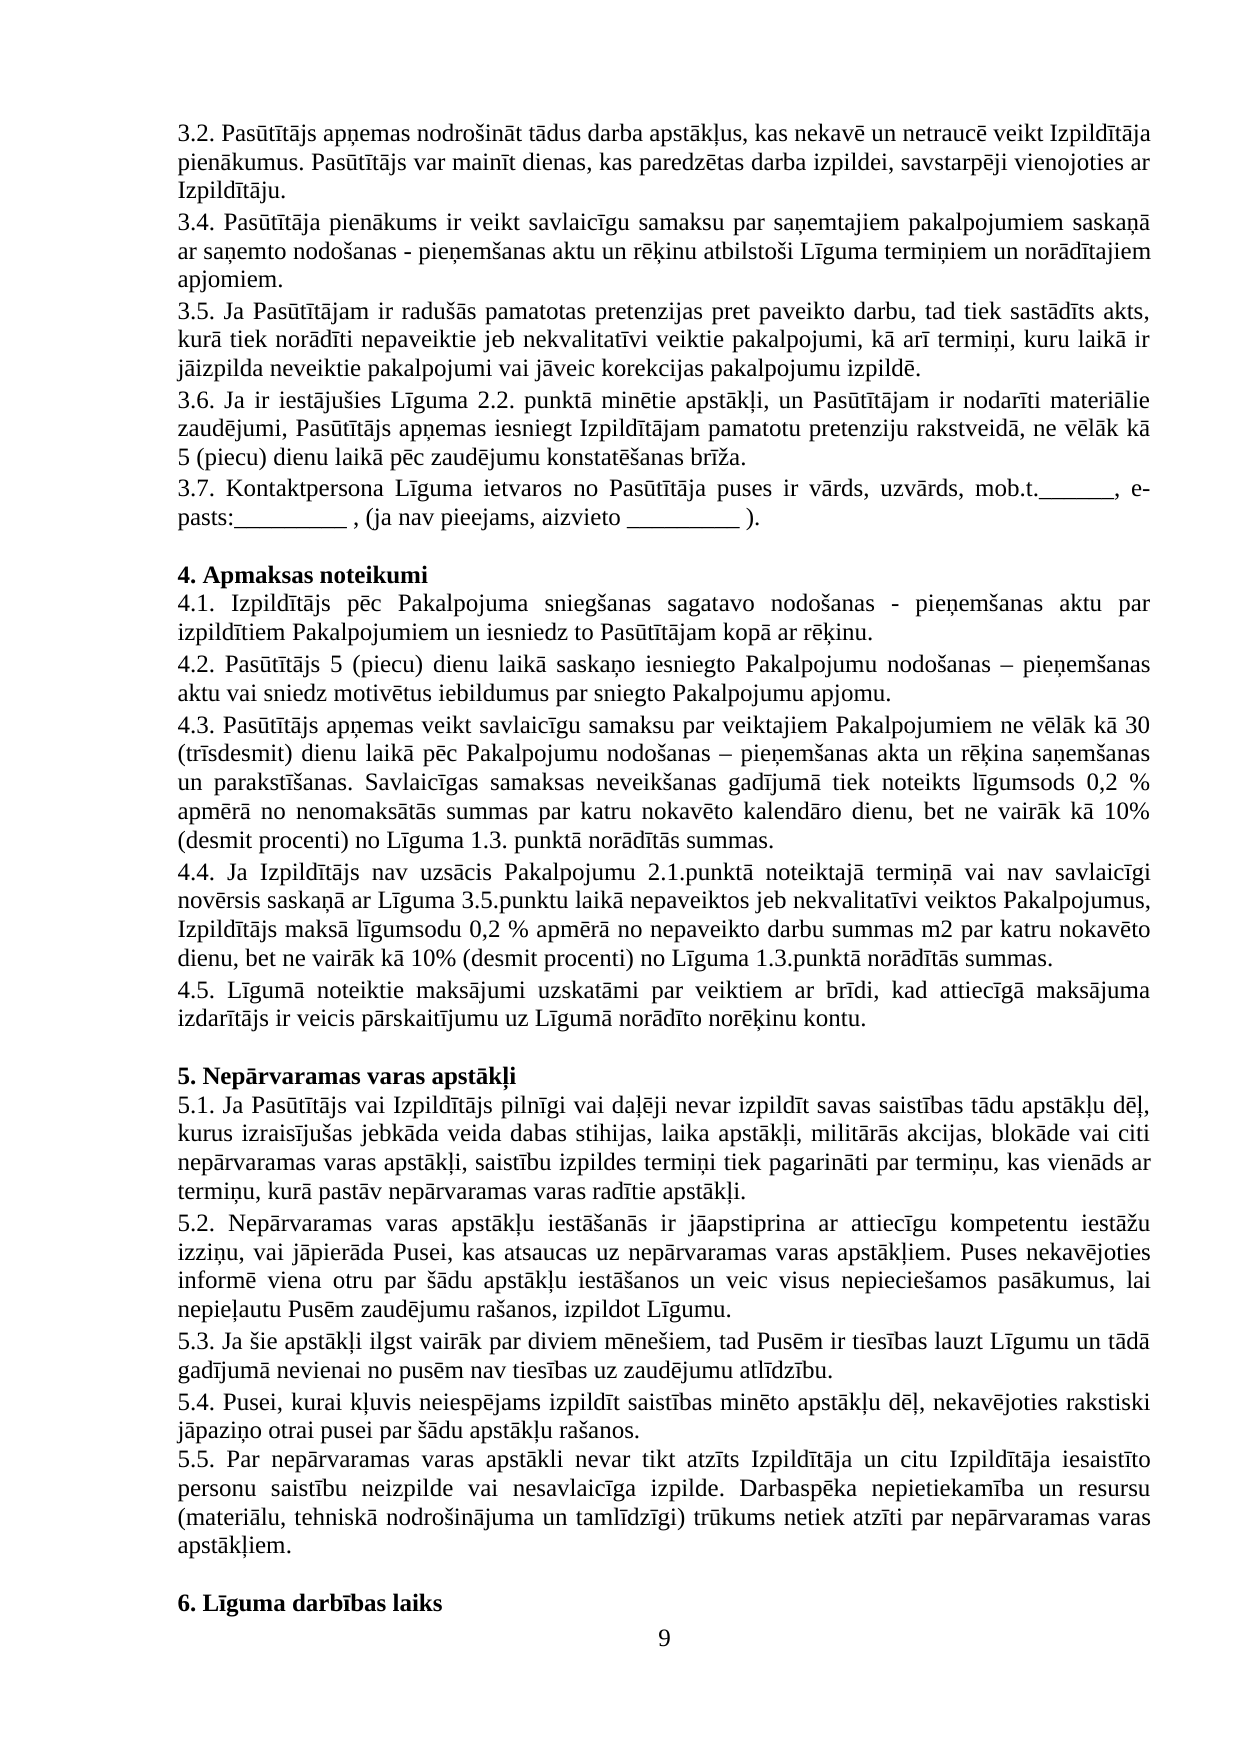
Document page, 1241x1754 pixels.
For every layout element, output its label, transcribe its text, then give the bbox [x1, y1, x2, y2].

text 5.5. Par nepārvaramas varas apstākli nevar tikt atzīts Izpildītāja un citu Izpildītāja iesaistīto personu saistību neizpilde vai nesavlaicīga izpilde. Darbaspēka nepietiekamība un resursu (materiālu, tehniskā nodrošinājuma un tamlīdzīgi) trūkums netiek atzīti par nepārvaramas varas apstākļiem. [177, 1444, 1152, 1559]
text 5.2. Nepārvaramas varas apstākļu iestāšanās ir jāapstiprina ar attiecīgu kompetentu iestāžu izziņu, vai jāpierāda Pusei, kas atsaucas uz nepārvaramas varas apstākļiem. Puses nekavējoties informē viena otru par šādu apstākļu iestāšanos un veic visus nepieciešamos pasākumus, lai nepieļautu Pusēm zaudējumu rašanos, izpildot Līgumu. [177, 1208, 1152, 1323]
text 4.5. Līgumā noteiktie maksājumi uzskatāmi par veiktiem ar brīdi, kad attiecīgā maksājuma izdarītājs ir veicis pārskaitījumu uz Līgumā norādīto norēķinu kontu. [177, 975, 1152, 1032]
text 6. Līguma darbības laiks [177, 1588, 1152, 1617]
text 3.4. Pasūtītāja pienākums ir veikt savlaicīgu samaksu par saņemtajiem pakalpojumiem saskaņā ar saņemto nodošanas - pieņemšanas aktu un rēķinu atbilstoši Līguma termiņiem un norādītajiem apjomiem. [177, 207, 1152, 293]
text 5.1. Ja Pasūtītājs vai Izpildītājs pilnīgi vai daļēji nevar izpildīt savas saistības tādu apstākļu dēļ, kurus izraisījušas jebkāda veida dabas stihijas, laika apstākļi, militārās akcijas, blokāde vai citi nepārvaramas varas apstākļi, saistību izpildes termiņi tiek pagarināti par termiņu, kas vienāds ar termiņu, kurā pastāv nepārvaramas varas radītie apstākļi. [177, 1090, 1152, 1205]
text 4.4. Ja Izpildītājs nav uzsācis Pakalpojumu 2.1.punktā noteiktajā termiņā vai nav savlaicīgi novērsis saskaņā ar Līguma 3.5.punktu laikā nepaveiktos jeb nekvalitatīvi veiktos Pakalpojumus, Izpildītājs maksā līgumsodu 0,2 % apmērā no nepaveikto darbu summas m2 par katru nokavēto dienu, bet ne vairāk kā 10% (desmit procenti) no Līguma 1.3.punktā norādītās summas. [177, 857, 1152, 972]
text 4.1. Izpildītājs pēc Pakalpojuma sniegšanas sagatavo nodošanas - pieņemšanas aktu par izpildītiem Pakalpojumiem un iesniedz to Pasūtītājam kopā ar rēķinu. [177, 588, 1152, 646]
text 5.4. Pusei, kurai kļuvis neiespējams izpildīt saistības minēto apstākļu dēļ, nekavējoties rakstiski jāpaziņo otrai pusei par šādu apstākļu rašanos. [177, 1387, 1152, 1444]
text 3.6. Ja ir iestājušies Līguma 2.2. punktā minētie apstākļi, un Pasūtītājam ir nodarīti materiālie zaudējumi, Pasūtītājs apņemas iesniegt Izpildītājam pamatotu pretenziju rakstveidā, ne vēlāk kā 5 (piecu) dienu laikā pēc zaudējumu konstatēšanas brīža. [177, 385, 1152, 471]
text 3.2. Pasūtītājs apņemas nodrošināt tādus darba apstākļus, kas nekavē un netraucē veikt Izpildītāja pienākumus. Pasūtītājs var mainīt dienas, kas paredzētas darba izpildei, savstarpēji vienojoties ar Izpildītāju. [177, 118, 1152, 204]
text 5. Nepārvaramas varas apstākļi [177, 1061, 1152, 1090]
text 5.3. Ja šie apstākļi ilgst vairāk par diviem mēnešiem, tad Pusēm ir tiesības lauzt Līgumu un tādā gadījumā nevienai no pusēm nav tiesības uz zaudējumu atlīdzību. [177, 1326, 1152, 1383]
text 4.3. Pasūtītājs apņemas veikt savlaicīgu samaksu par veiktajiem Pakalpojumiem ne vēlāk kā 30 (trīsdesmit) dienu laikā pēc Pakalpojumu nodošanas – pieņemšanas akta un rēķina saņemšanas un parakstīšanas. Savlaicīgas samaksas neveikšanas gadījumā tiek noteikts līgumsods 0,2 % apmērā no nenomaksātās summas par katru nokavēto kalendāro dienu, bet ne vairāk kā 10% (desmit procenti) no Līguma 1.3. punktā norādītās summas. [177, 710, 1152, 853]
text 4. Apmaksas noteikumi [177, 560, 1152, 588]
text 3.7. Kontaktpersona Līguma ietvaros no Pasūtītāja puses ir vārds, uzvārds, mob.t.______, e-pasts:_________ , (ja nav pieejams, aizvieto _________ ). [177, 473, 1152, 531]
text 4.2. Pasūtītājs 5 (piecu) dienu laikā saskaņo iesniegto Pakalpojumu nodošanas – pieņemšanas aktu vai sniedz motivētus iebildumus par sniegto Pakalpojumu apjomu. [177, 649, 1152, 707]
text 3.5. Ja Pasūtītājam ir radušās pamatotas pretenzijas pret paveikto darbu, tad tiek sastādīts akts, kurā tiek norādīti nepaveiktie jeb nekvalitatīvi veiktie pakalpojumi, kā arī termiņi, kuru laikā ir jāizpilda neveiktie pakalpojumi vai jāveic korekcijas pakalpojumu izpildē. [177, 296, 1152, 382]
